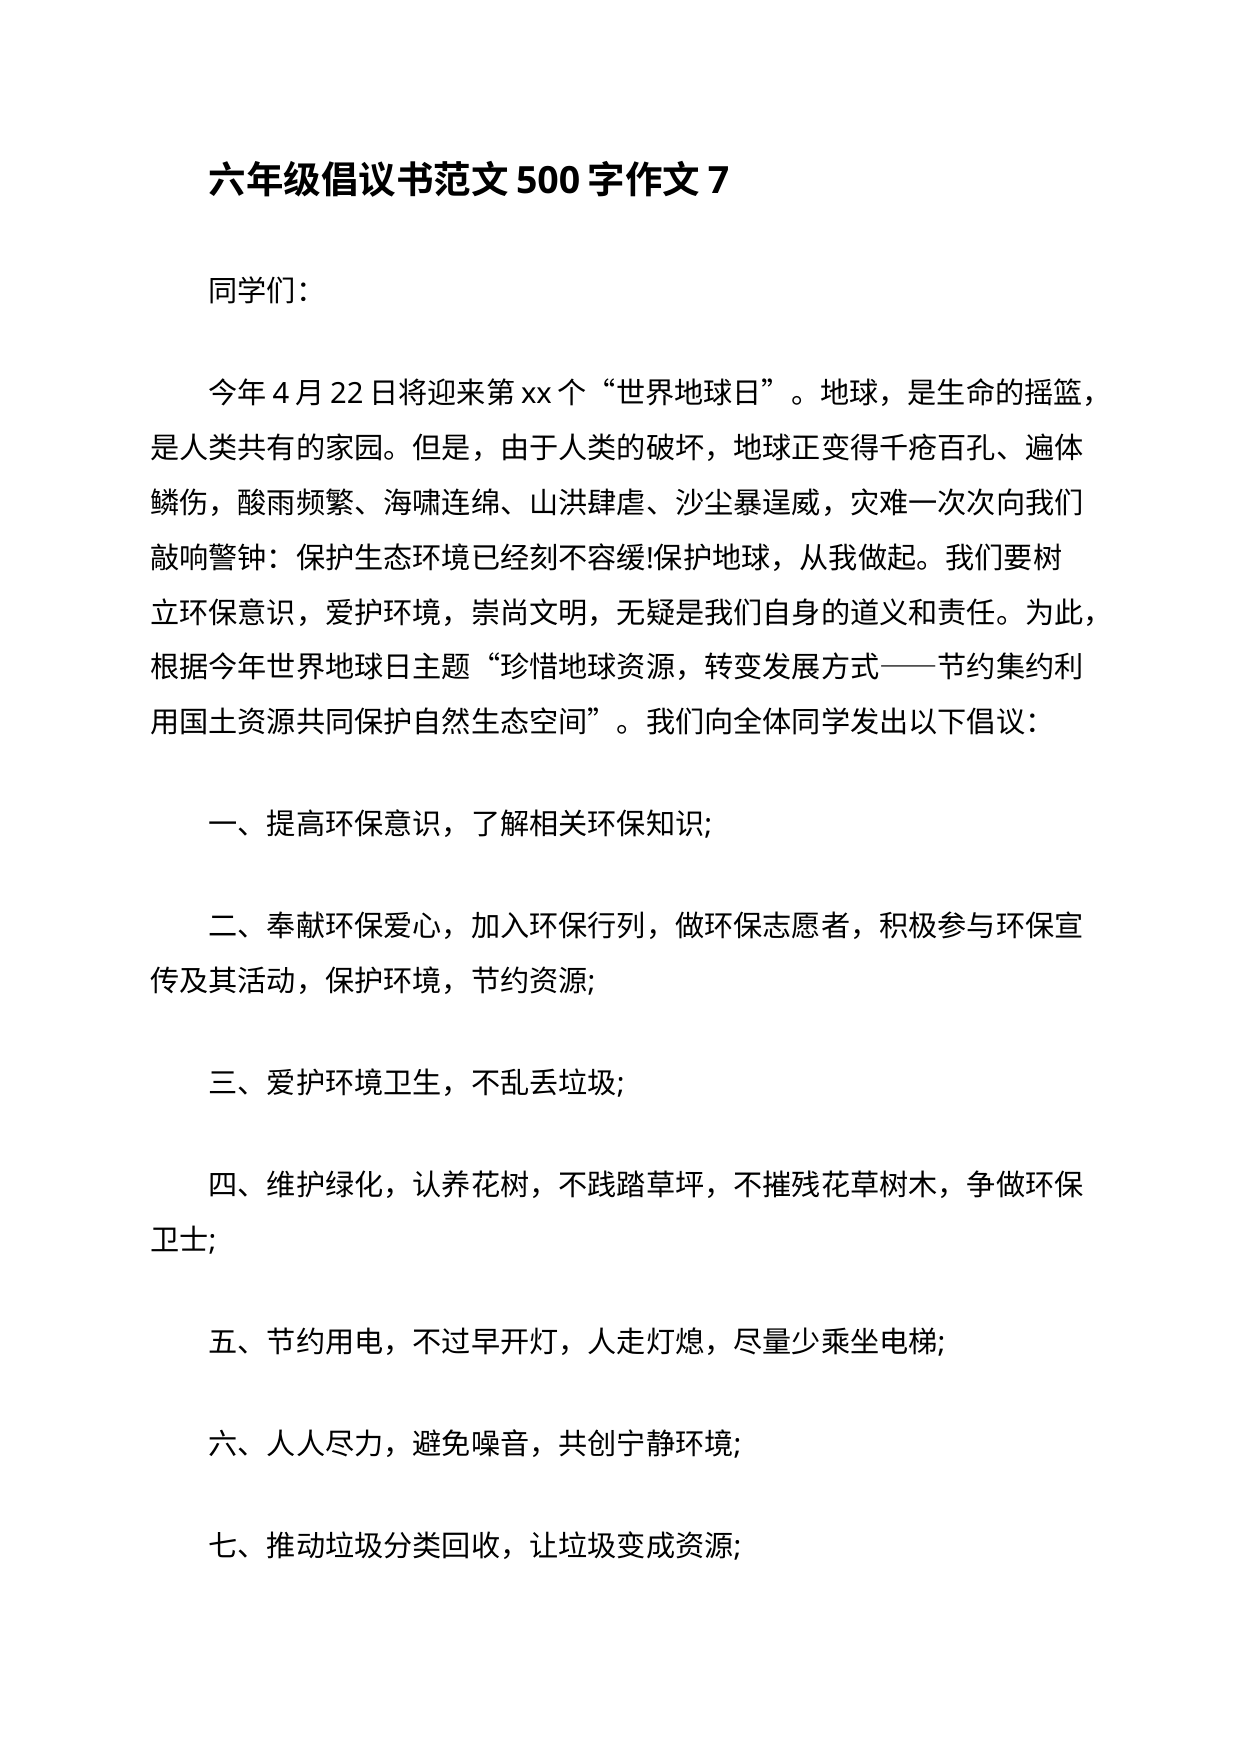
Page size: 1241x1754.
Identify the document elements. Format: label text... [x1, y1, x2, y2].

text 五、节约用电，不过早开灯，人走灯熄，尽量少乘坐电梯; [150, 1318, 1090, 1361]
text 七、推动垃圾分类回收，让垃圾变成资源; [150, 1522, 1090, 1565]
text 三、爱护环境卫生，不乱丢垃圾; [150, 1059, 1090, 1102]
text 四、维护绿化，认养花树，不践踏草坪，不摧残花草树木，争做环保卫士; [150, 1162, 1090, 1259]
text 一、提高环保意识，了解相关环保知识; [150, 801, 1090, 843]
text 六、人人尽力，避免噪音，共创宁静环境; [150, 1420, 1090, 1463]
text 今年4月22日将迎来第xx个“世界地球日”。地球，是生命的摇篮，是人类共有的家园。但是，由于人类的破坏，地球正变得千疮百孔、遍体鳞伤，酸雨频繁、海啸连绵、山洪肆虐、沙尘暴逞威，灾难一次次向我们敲响警钟：保护生态环境已经刻不容缓!保护地球，从我做起。我们要树立环保意识，爱护环境，崇尚文明，无疑是我们自身的道义和责任。为此，根据今年世界地球日主题“珍惜地球资源，转变发展方式——节约集约利用国土资源共同保护自然生态空间”。我们向全体同学发出以下倡议： [150, 369, 1090, 741]
text 二、奉献环保爱心，加入环保行列，做环保志愿者，积极参与环保宣传及其活动，保护环境，节约资源; [150, 903, 1090, 1000]
text 六年级倡议书范文500字作文7 [150, 150, 1090, 204]
text 同学们： [150, 268, 1090, 310]
